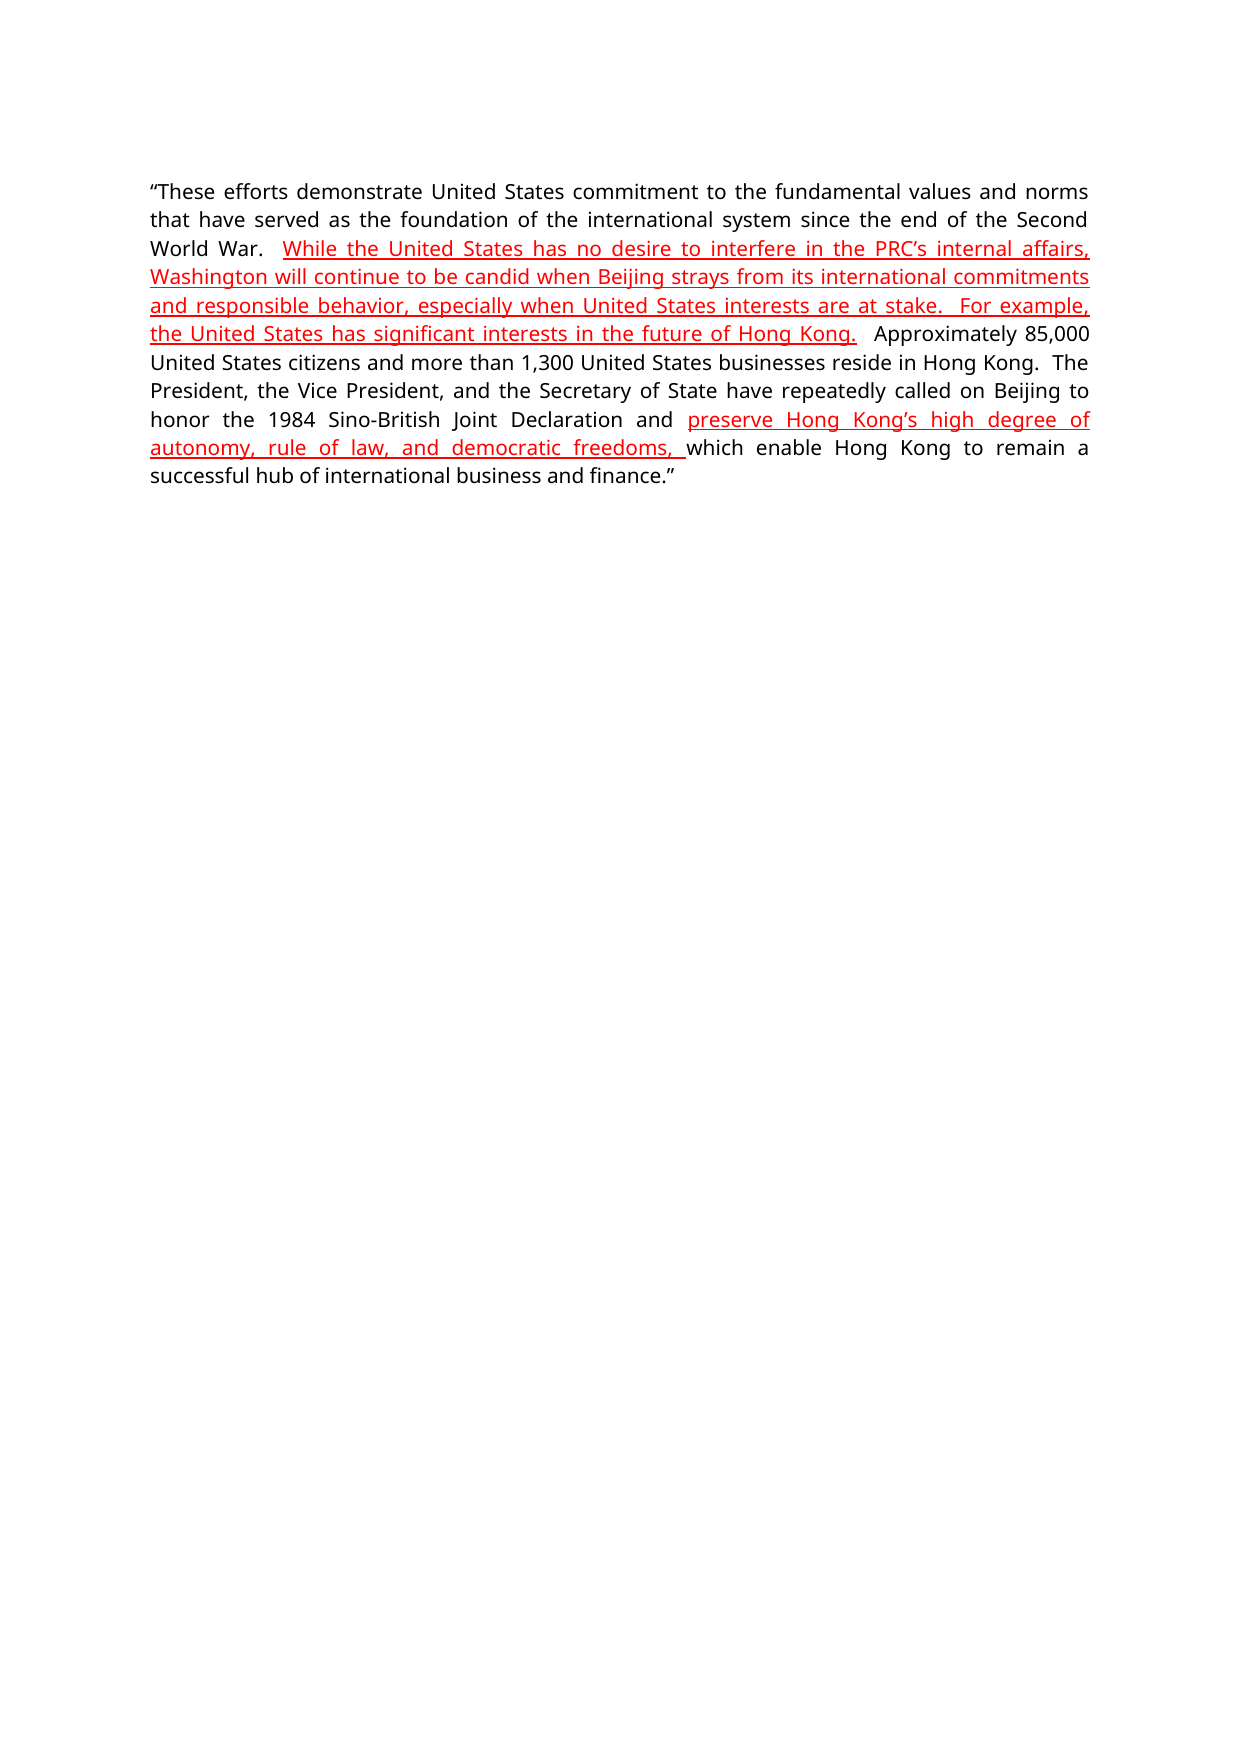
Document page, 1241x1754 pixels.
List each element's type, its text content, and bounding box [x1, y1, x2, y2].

text “These efforts demonstrate United States commitment to the fundamental values and norms that have served as the foundation of the international system since the end of the Second World War. While the United States has no desire to interfere in the PRC’s internal affairs, Washington will continue to be candid when Beijing strays from its international commitments and responsible behavior, especially when United States interests are at stake. For example, the United States has significant interests in the future of Hong Kong. Approximately 85,000 United States citizens and more than 1,300 United States businesses reside in Hong Kong. The President, the Vice President, and the Secretary of State have repeatedly called on Beijing to honor the 1984 Sino-British Joint Declaration and preserve Hong Kong’s high degree of autonomy, rule of law, and democratic freedoms, which enable Hong Kong to remain a successful hub of international business and finance.” [150, 177, 1090, 287]
text “These efforts demonstrate United States commitment to the fundamental values and norms that have served as the foundation of the international system since the end of the Second World War. While the United States has no desire to interfere in the PRC’s internal affairs, Washington will continue to be candid when Beijing strays from its international commitments and responsible behavior, especially when United States interests are at stake. For example, the United States has significant interests in the future of Hong Kong. Approximately 85,000 United States citizens and more than 1,300 United States businesses reside in Hong Kong. The President, the Vice President, and the Secretary of State have repeatedly called on Beijing to honor the 1984 Sino-British Joint Declaration and preserve Hong Kong’s high degree of autonomy, rule of law, and democratic freedoms, which enable Hong Kong to remain a successful hub of international business and finance.” [150, 317, 1090, 490]
